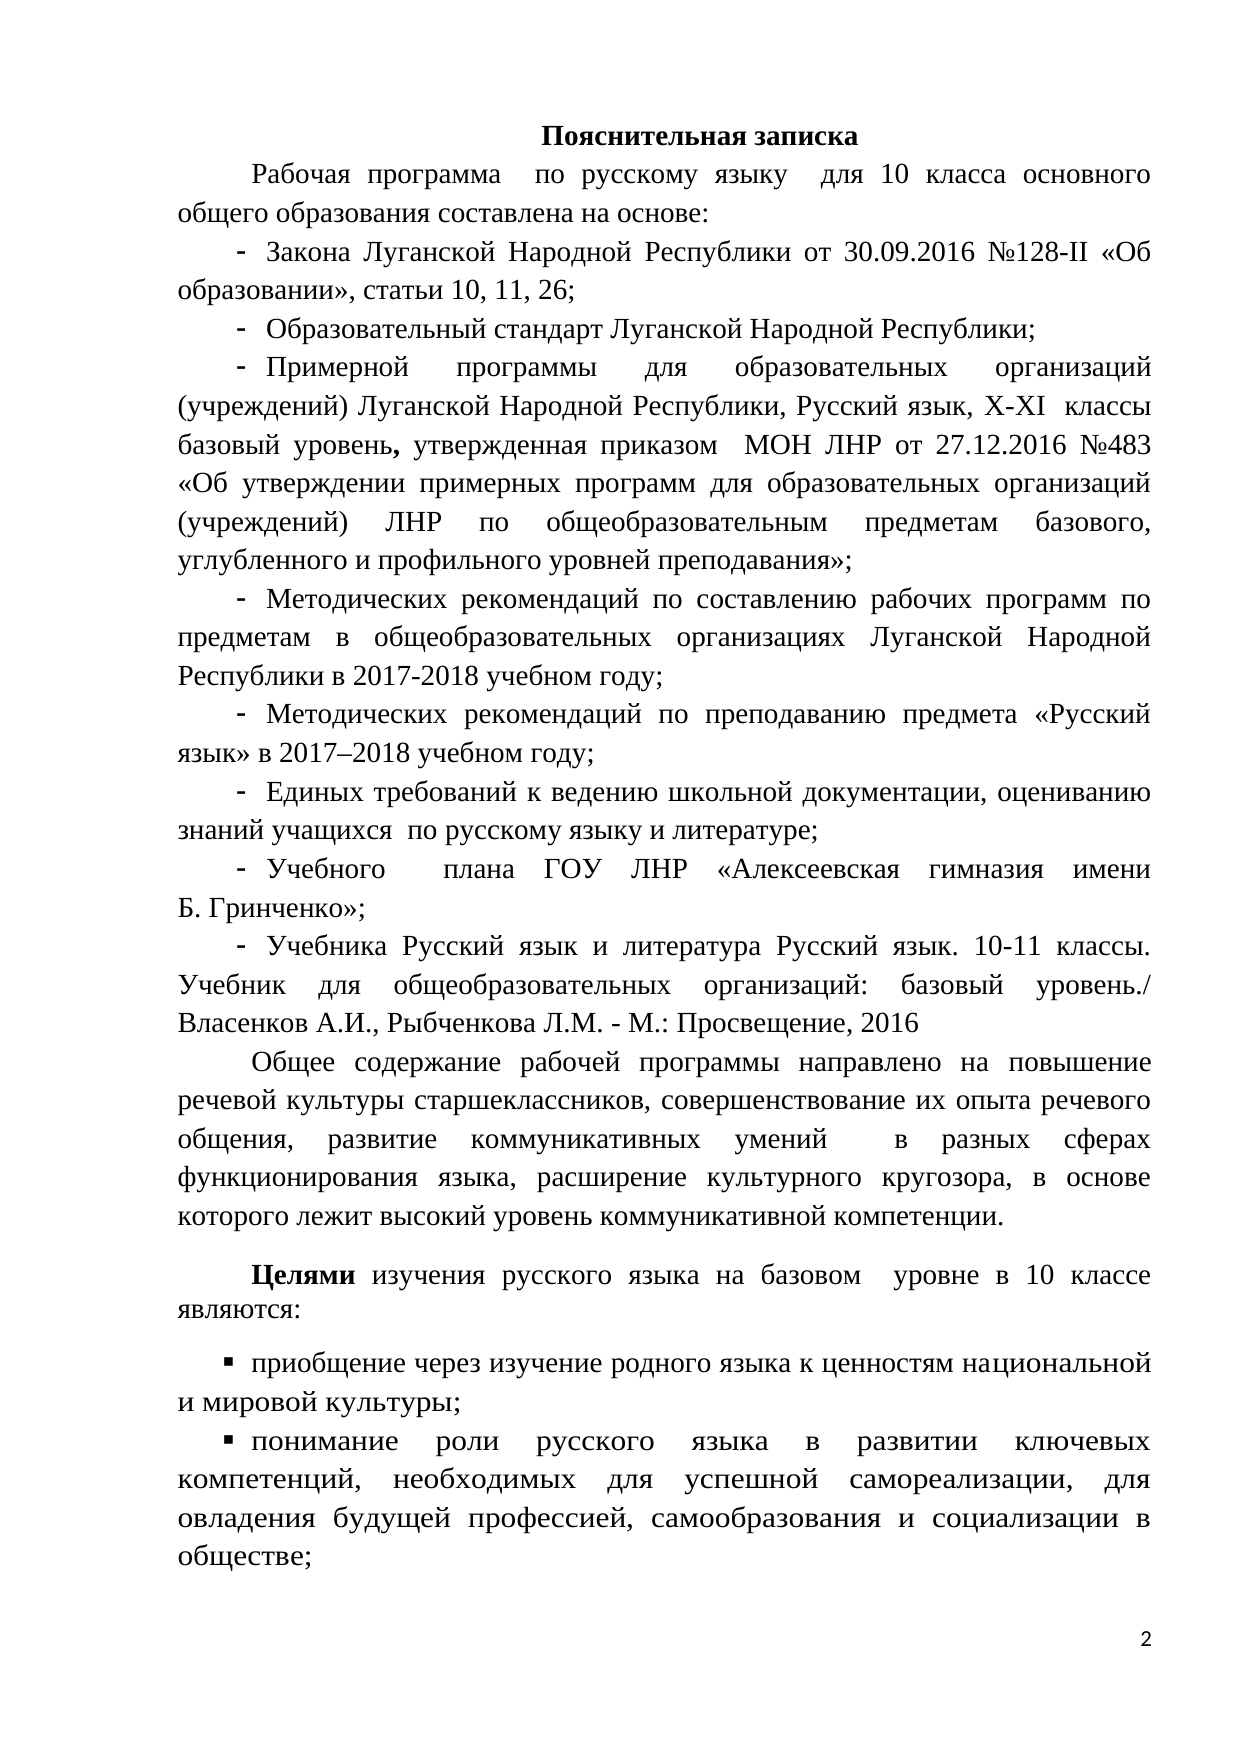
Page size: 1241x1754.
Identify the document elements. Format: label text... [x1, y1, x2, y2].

text Общее содержание рабочей программы направлено на повышение речевой культуры старшеклассников, совершенствование их опыта речевого общения, развитие коммуникативных умений в разных сферах функционирования языка, расширение культурного кругозора, в основе которого лежит высокий уровень коммуникативной компетенции. [177, 1044, 1152, 1232]
list Учебника Русский язык и литература Русский язык. 10-11 классы. Учебник для общеобразовательных организаций: базовый уровень./ Власенков А.И., Рыбченкова Л.М. - М.: Просвещение, 2016 [177, 928, 1152, 1039]
list Образовательный стандарт Луганской Народной Республики; [177, 311, 1152, 344]
list понимание роли русского языка в развитии ключевых компетенций, необходимых для успешной самореализации, для овладения будущей профессией, самообразования и социализации в обществе; [177, 1423, 1152, 1572]
list Методических рекомендаций по составлению рабочих программ по предметам в общеобразовательных организациях Луганской Народной Республики в 2017-2018 учебном году; [177, 581, 1152, 692]
text Целями изучения русского языка на базовом уровне в 10 классе являются: [177, 1257, 1152, 1324]
list Учебного плана ГОУ ЛНР «Алексеевская гимназия имени Б. Гринченко»; [177, 851, 1152, 923]
list Примерной программы для образовательных организаций (учреждений) Луганской Народной Республики, Русский язык, X-XI классы базовый уровень, утвержденная приказом МОН ЛНР от 27.12.2016 №483 «Об утверждении примерных программ для образовательных организаций (учреждений) ЛНР по общеобразовательным предметам базового, углубленного и профильного уровней преподавания»; [177, 349, 1152, 576]
text Рабочая программа по русскому языку для 10 класса основного общего образования составлена на основе: [177, 157, 1152, 229]
list Единых требований к ведению школьной документации, оцениванию знаний учащихся по русскому языку и литературе; [177, 774, 1152, 846]
text Пояснительная записка [177, 118, 1152, 152]
list Методических рекомендаций по преподаванию предмета «Русский язык» в 2017–2018 учебном году; [177, 697, 1152, 769]
list Закона Луганской Народной Республики от 30.09.2016 №128-ІІ «Об образовании», статьи 10, 11, 26; [177, 234, 1152, 306]
list приобщение через изучение родного языка к ценностям национальной и мировой культуры; [177, 1345, 1152, 1418]
